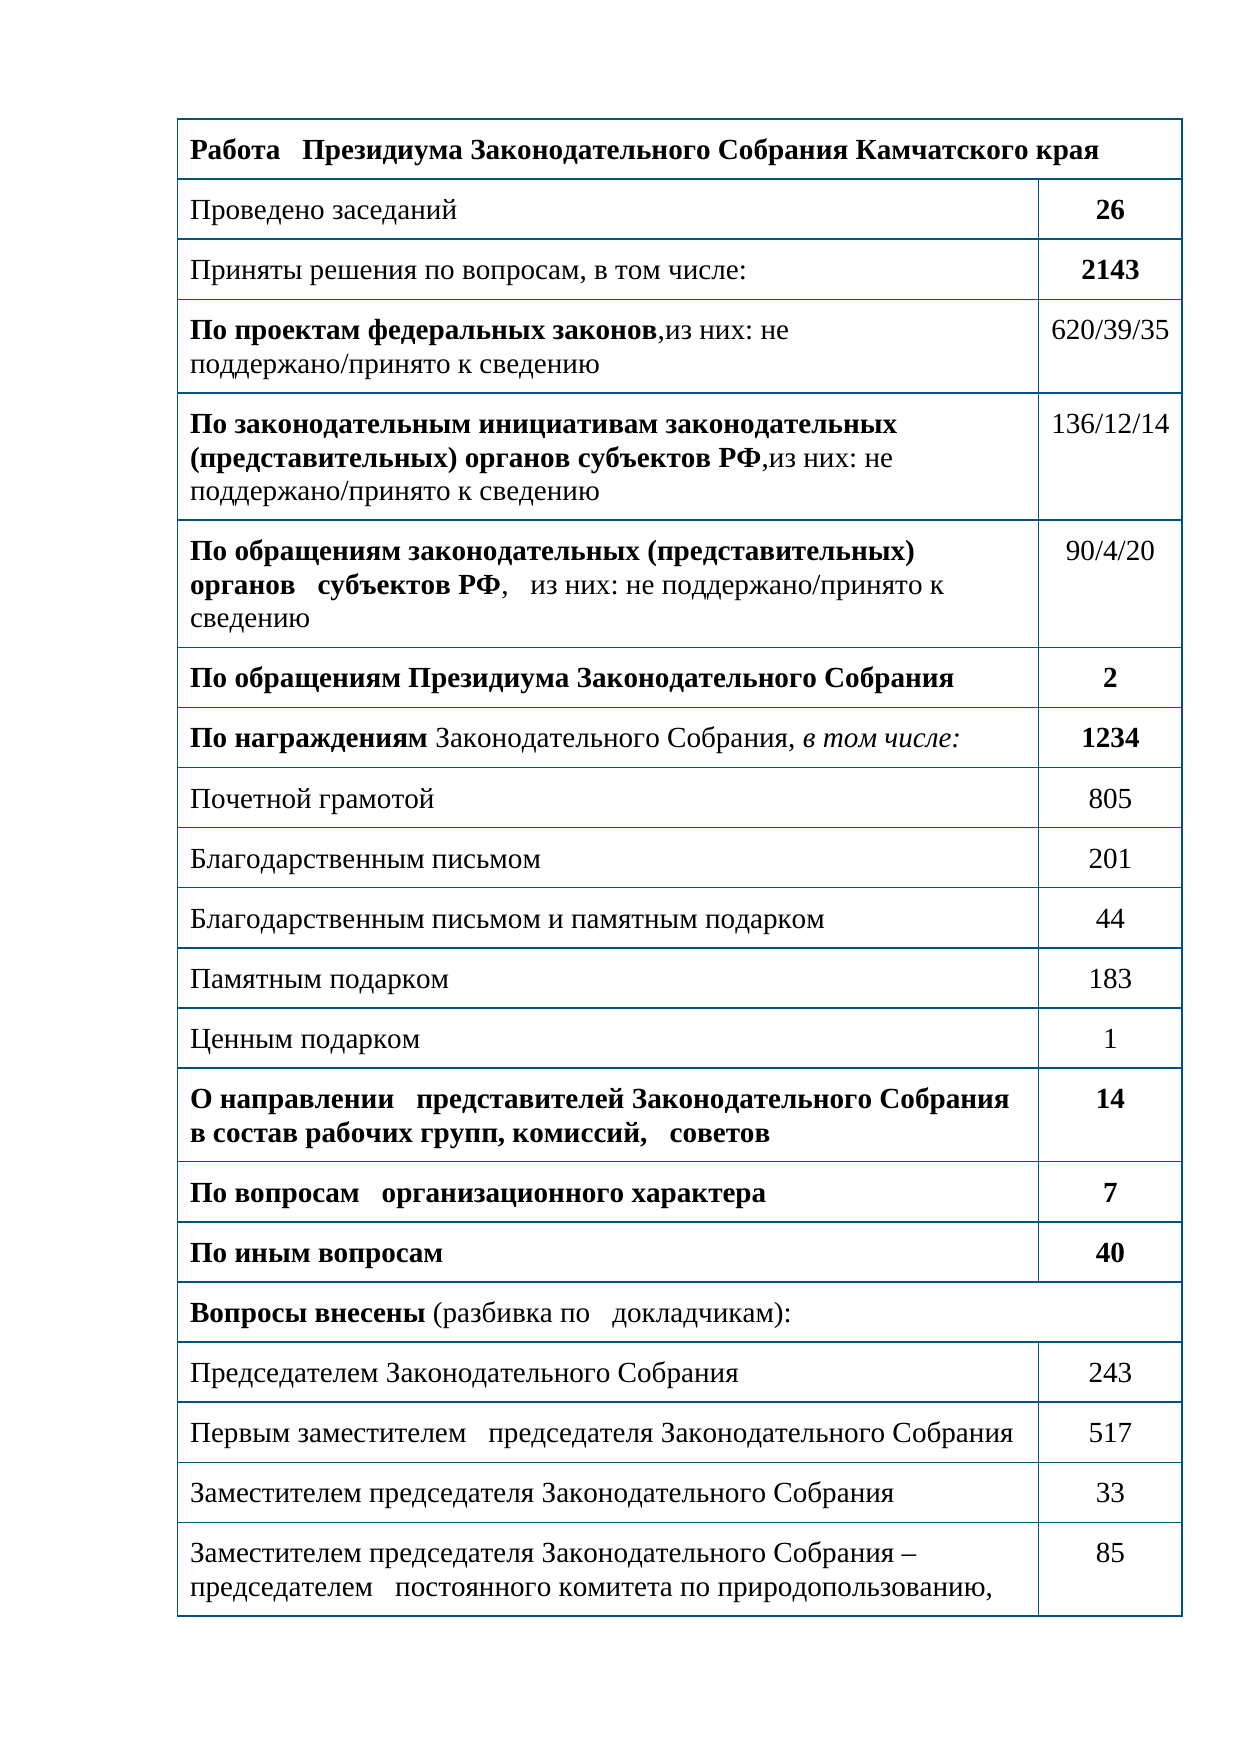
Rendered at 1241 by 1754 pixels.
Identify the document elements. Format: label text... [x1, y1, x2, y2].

table_cell 243 [1039, 1343, 1181, 1401]
table_cell 7 [1039, 1162, 1181, 1221]
table_cell О направлении представителей Законодательного Собрания в состав рабочих групп, комиссий, советов [178, 1069, 1038, 1161]
table_cell 136/12/14 [1039, 394, 1181, 519]
table_cell 2 [1039, 648, 1181, 707]
table_cell 1 [1039, 1009, 1181, 1067]
table_cell 2143 [1039, 240, 1181, 298]
table_cell 90/4/20 [1039, 521, 1181, 646]
table_cell По законодательным инициативам законодательных (представительных) органов субъектов РФ,из них: не поддержано/принято к сведению [178, 394, 1038, 519]
table_cell По обращениям законодательных (представительных) органов субъектов РФ, из них: не поддержано/принято к сведению [178, 521, 1038, 646]
table_cell Приняты решения по вопросам, в том числе: [178, 240, 1038, 298]
table_cell 14 [1039, 1069, 1181, 1161]
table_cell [178, 1523, 1038, 1615]
table_cell Первым заместителем председателя Законодательного Собрания [178, 1403, 1038, 1461]
table_cell По проектам федеральных законов,из них: не поддержано/принято к сведению [178, 300, 1038, 392]
table_cell По награждениям Законодательного Собрания, в том числе: [178, 708, 1038, 767]
table_cell 33 [1039, 1463, 1181, 1521]
table_cell 517 [1039, 1403, 1181, 1461]
table_cell 40 [1039, 1223, 1181, 1281]
table_cell Почетной грамотой [178, 768, 1038, 827]
table_cell 620/39/35 [1039, 300, 1181, 392]
table_cell Ценным подарком [178, 1009, 1038, 1067]
table_cell 183 [1039, 949, 1181, 1007]
table_cell По вопросам организационного характера [178, 1162, 1038, 1221]
table_cell Памятным подарком [178, 949, 1038, 1007]
table_cell Проведено заседаний [178, 180, 1038, 238]
table_cell 201 [1039, 828, 1181, 887]
table_cell 44 [1039, 888, 1181, 947]
table_cell Заместителем председателя Законодательного Собрания [178, 1463, 1038, 1521]
table_cell Благодарственным письмом [178, 828, 1038, 887]
table_cell 26 [1039, 180, 1181, 238]
table_header Работа Президиума Законодательного Собрания Камчатского края [178, 120, 1181, 178]
table_cell 85 [1039, 1523, 1181, 1615]
table_cell Вопросы внесены (разбивка по докладчикам): [178, 1283, 1181, 1341]
table_cell По обращениям Президиума Законодательного Собрания [178, 648, 1038, 707]
table_cell 1234 [1039, 708, 1181, 767]
table_cell По иным вопросам [178, 1223, 1038, 1281]
table_cell Благодарственным письмом и памятным подарком [178, 888, 1038, 947]
table_cell Председателем Законодательного Собрания [178, 1343, 1038, 1401]
table_cell 805 [1039, 768, 1181, 827]
